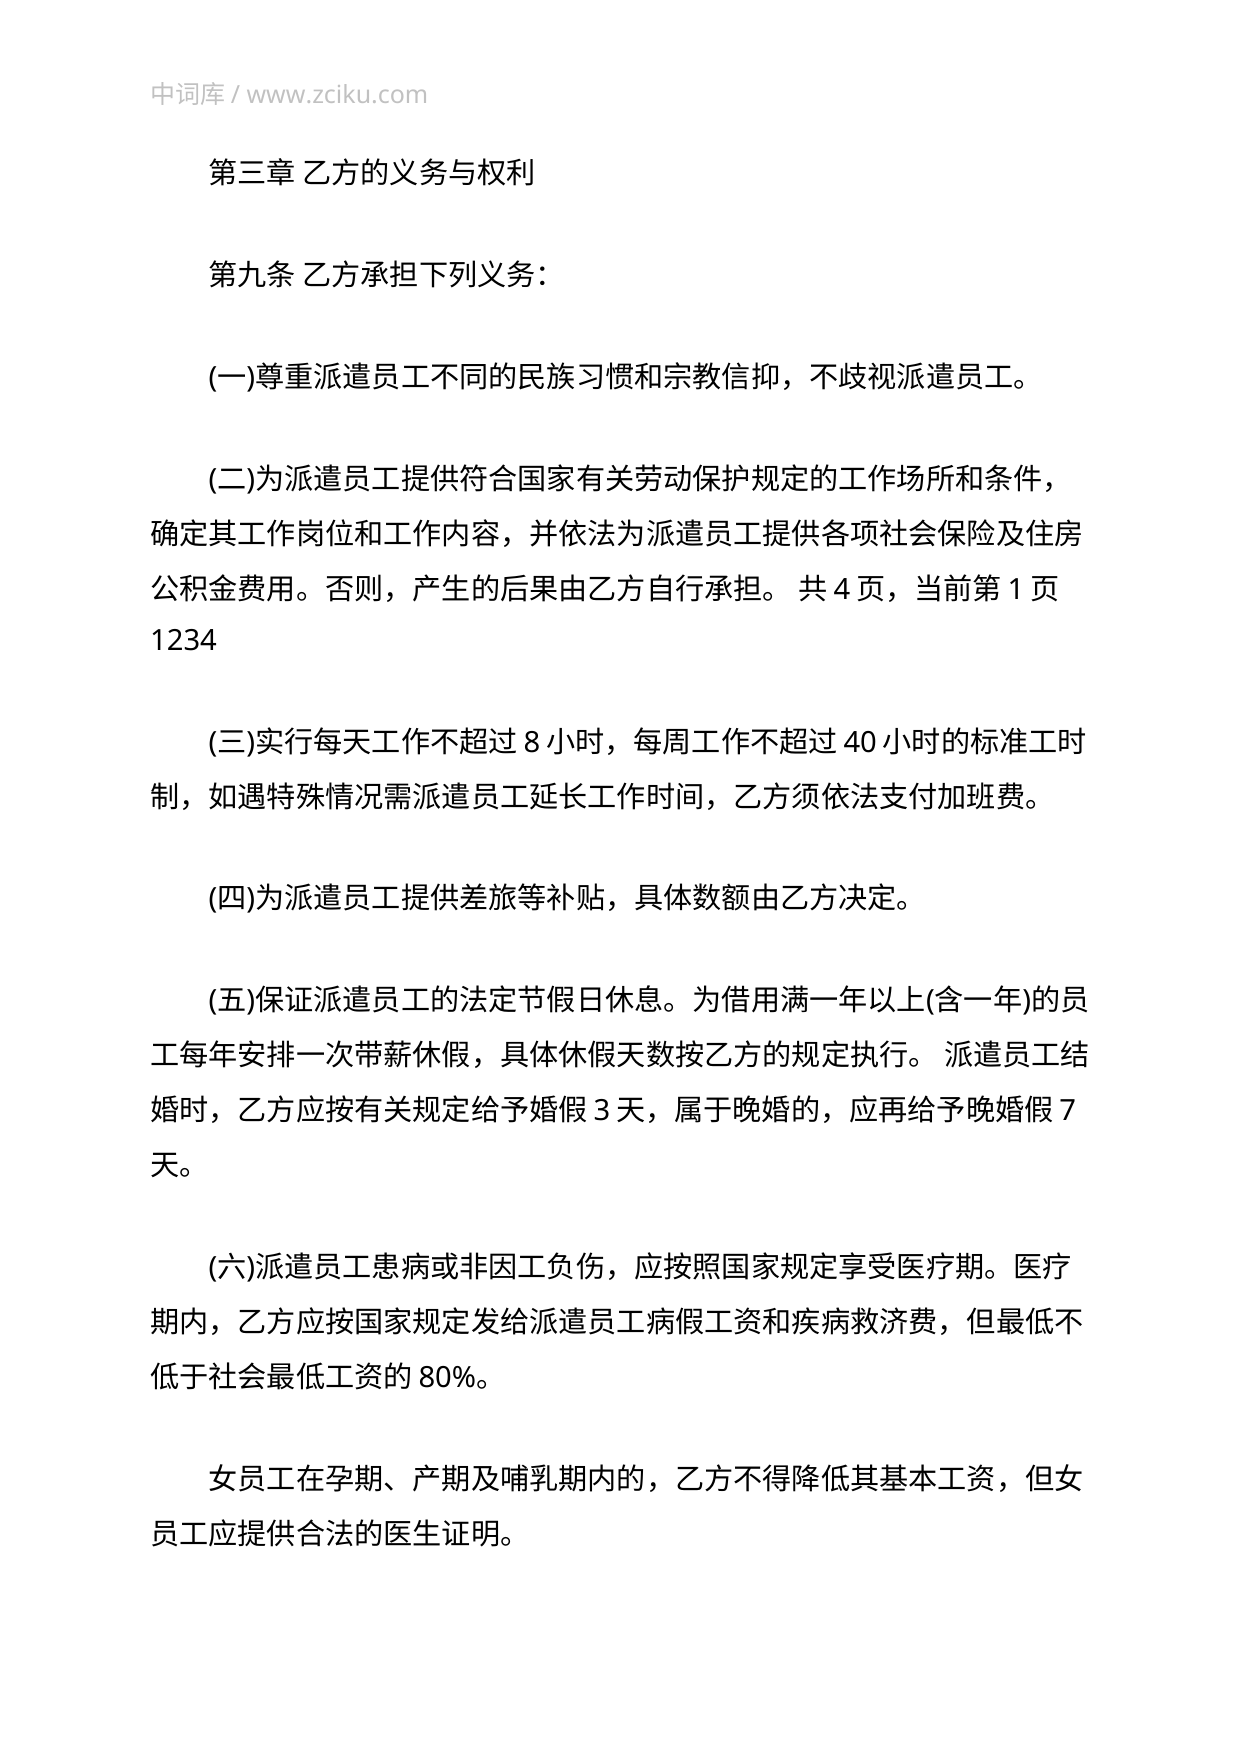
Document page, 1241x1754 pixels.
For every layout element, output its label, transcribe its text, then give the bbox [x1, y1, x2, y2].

text 第九条 乙方承担下列义务： [150, 252, 1090, 294]
text (四)为派遣员工提供差旅等补贴，具体数额由乙方决定。 [150, 875, 1090, 917]
text (五)保证派遣员工的法定节假日休息。为借用满一年以上(含一年)的员工每年安排一次带薪休假，具体休假天数按乙方的规定执行。 派遣员工结婚时，乙方应按有关规定给予婚假3天，属于晚婚的，应再给予晚婚假7天。 [150, 977, 1090, 1184]
text (三)实行每天工作不超过8小时，每周工作不超过40小时的标准工时制，如遇特殊情况需派遣员工延长工作时间，乙方须依法支付加班费。 [150, 718, 1090, 815]
text 第三章 乙方的义务与权利 [150, 150, 1090, 192]
text (六)派遣员工患病或非因工负伤，应按照国家规定享受医疗期。医疗期内，乙方应按国家规定发给派遣员工病假工资和疾病救济费，但最低不低于社会最低工资的80%。 [150, 1243, 1090, 1396]
text 女员工在孕期、产期及哺乳期内的，乙方不得降低其基本工资，但女员工应提供合法的医生证明。 [150, 1455, 1090, 1553]
text (一)尊重派遣员工不同的民族习惯和宗教信抑，不歧视派遣员工。 [150, 353, 1090, 396]
text (二)为派遣员工提供符合国家有关劳动保护规定的工作场所和条件，确定其工作岗位和工作内容，并依法为派遣员工提供各项社会保险及住房公积金费用。否则，产生的后果由乙方自行承担。 共4页，当前第1页1234 [150, 456, 1090, 659]
